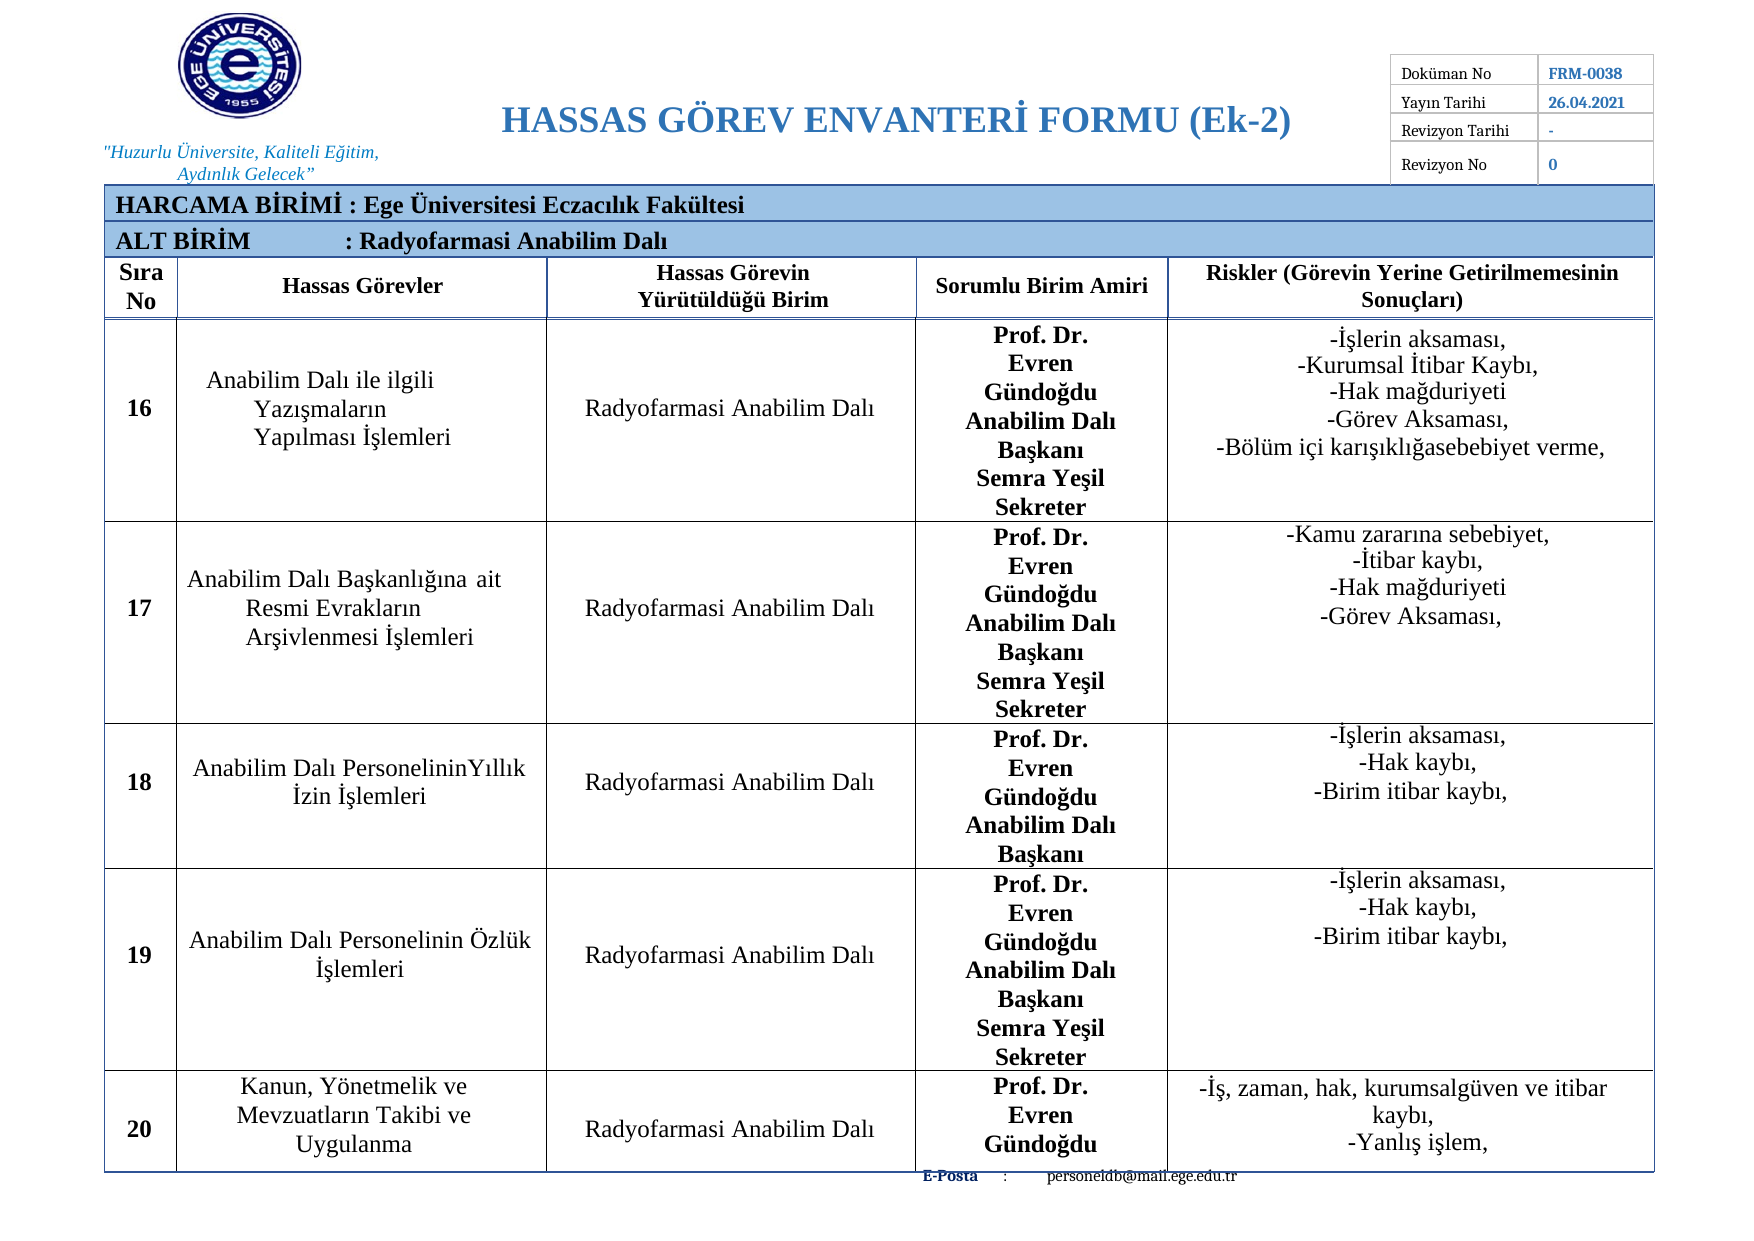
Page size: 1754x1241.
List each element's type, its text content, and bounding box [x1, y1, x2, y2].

table_cell Anabilim Dalı PersonelininYıllık İzin İşlemleri [177, 724, 546, 868]
table_cell ALT BİRİM : Radyofarmasi Anabilim Dalı [105, 220, 1654, 256]
table_header Doküman No [1391, 55, 1537, 84]
table_cell Hassas Görevler [178, 258, 546, 317]
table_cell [547, 1071, 915, 1171]
picture [176, 11, 302, 54]
table_cell Sıra No [105, 258, 177, 317]
table_cell 18 [105, 724, 176, 868]
table_cell - [1539, 114, 1653, 140]
table_cell Prof. Dr. Evren Gündoğdu Anabilim Dalı Başkanı Semra Yeşil Sekreter [916, 320, 1167, 521]
table_cell Hassas Görevin Yürütüldüğü Birim [548, 258, 916, 317]
table_cell Radyofarmasi Anabilim Dalı [547, 522, 915, 723]
table_cell Radyofarmasi Anabilim Dalı [547, 724, 915, 868]
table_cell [916, 1071, 1167, 1171]
table_cell 0 [1539, 142, 1653, 184]
table_cell 16 [105, 320, 176, 521]
table_cell 20 [105, 1071, 176, 1171]
table_cell Prof. Dr. Evren Gündoğdu Anabilim Dalı Başkanı Semra Yeşil Sekreter [916, 522, 1167, 723]
table_cell 19 [105, 869, 176, 1070]
table_cell Radyofarmasi Anabilim Dalı [547, 320, 915, 521]
table_cell Anabilim Dalı Başkanlığına ait Resmi Evrakların Arşivlenmesi İşlemleri [177, 522, 546, 723]
table_cell 26.04.2021 [1539, 85, 1653, 112]
table_cell Riskler (Görevin Yerine Getirilmemesinin Sonuçları) [1169, 256, 1654, 317]
table_cell Sorumlu Birim Amiri [917, 258, 1167, 317]
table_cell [177, 1071, 546, 1171]
table_cell Prof. Dr. Evren Gündoğdu Anabilim Dalı Başkanı [916, 724, 1167, 868]
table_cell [1168, 1070, 1654, 1171]
table_cell HARCAMA BİRİMİ : Ege Üniversitesi Eczacılık Fakültesi [105, 185, 1654, 220]
table_cell -Kamu zararına sebebiyet, -İtibar kaybı, -Hak mağduriyeti -Görev Aksaması, [1168, 521, 1654, 723]
table_cell Anabilim Dalı ile ilgili Yazışmaların Yapılması İşlemleri [177, 320, 546, 521]
table_cell Anabilim Dalı Personelinin Özlük İşlemleri [177, 869, 546, 1070]
table_cell Radyofarmasi Anabilim Dalı [547, 869, 915, 1070]
table_cell Revizyon No [1391, 142, 1537, 184]
table_cell -İşlerin aksaması, -Kurumsal İtibar Kaybı, -Hak mağduriyeti -Görev Aksaması, -Bölüm içi karışıklığasebebiyet verme, [1168, 317, 1654, 521]
table_cell -İşlerin aksaması, -Hak kaybı, -Birim itibar kaybı, [1168, 723, 1654, 868]
table_header HASSAS GÖREV ENVANTERİ FORMU (Ek-2) "Huzurlu Üniversite, Kaliteli Eğitim, Aydınlık Gelecek” [104, 54, 1390, 184]
table_cell 17 [105, 522, 176, 723]
table_cell Revizyon Tarihi [1391, 114, 1537, 140]
table_header FRM-0038 [1539, 55, 1653, 84]
table_cell -İşlerin aksaması, -Hak kaybı, -Birim itibar kaybı, [1168, 868, 1654, 1070]
table_cell Yayın Tarihi [1391, 85, 1537, 112]
table_cell Prof. Dr. Evren Gündoğdu Anabilim Dalı Başkanı Semra Yeşil Sekreter [916, 869, 1167, 1070]
